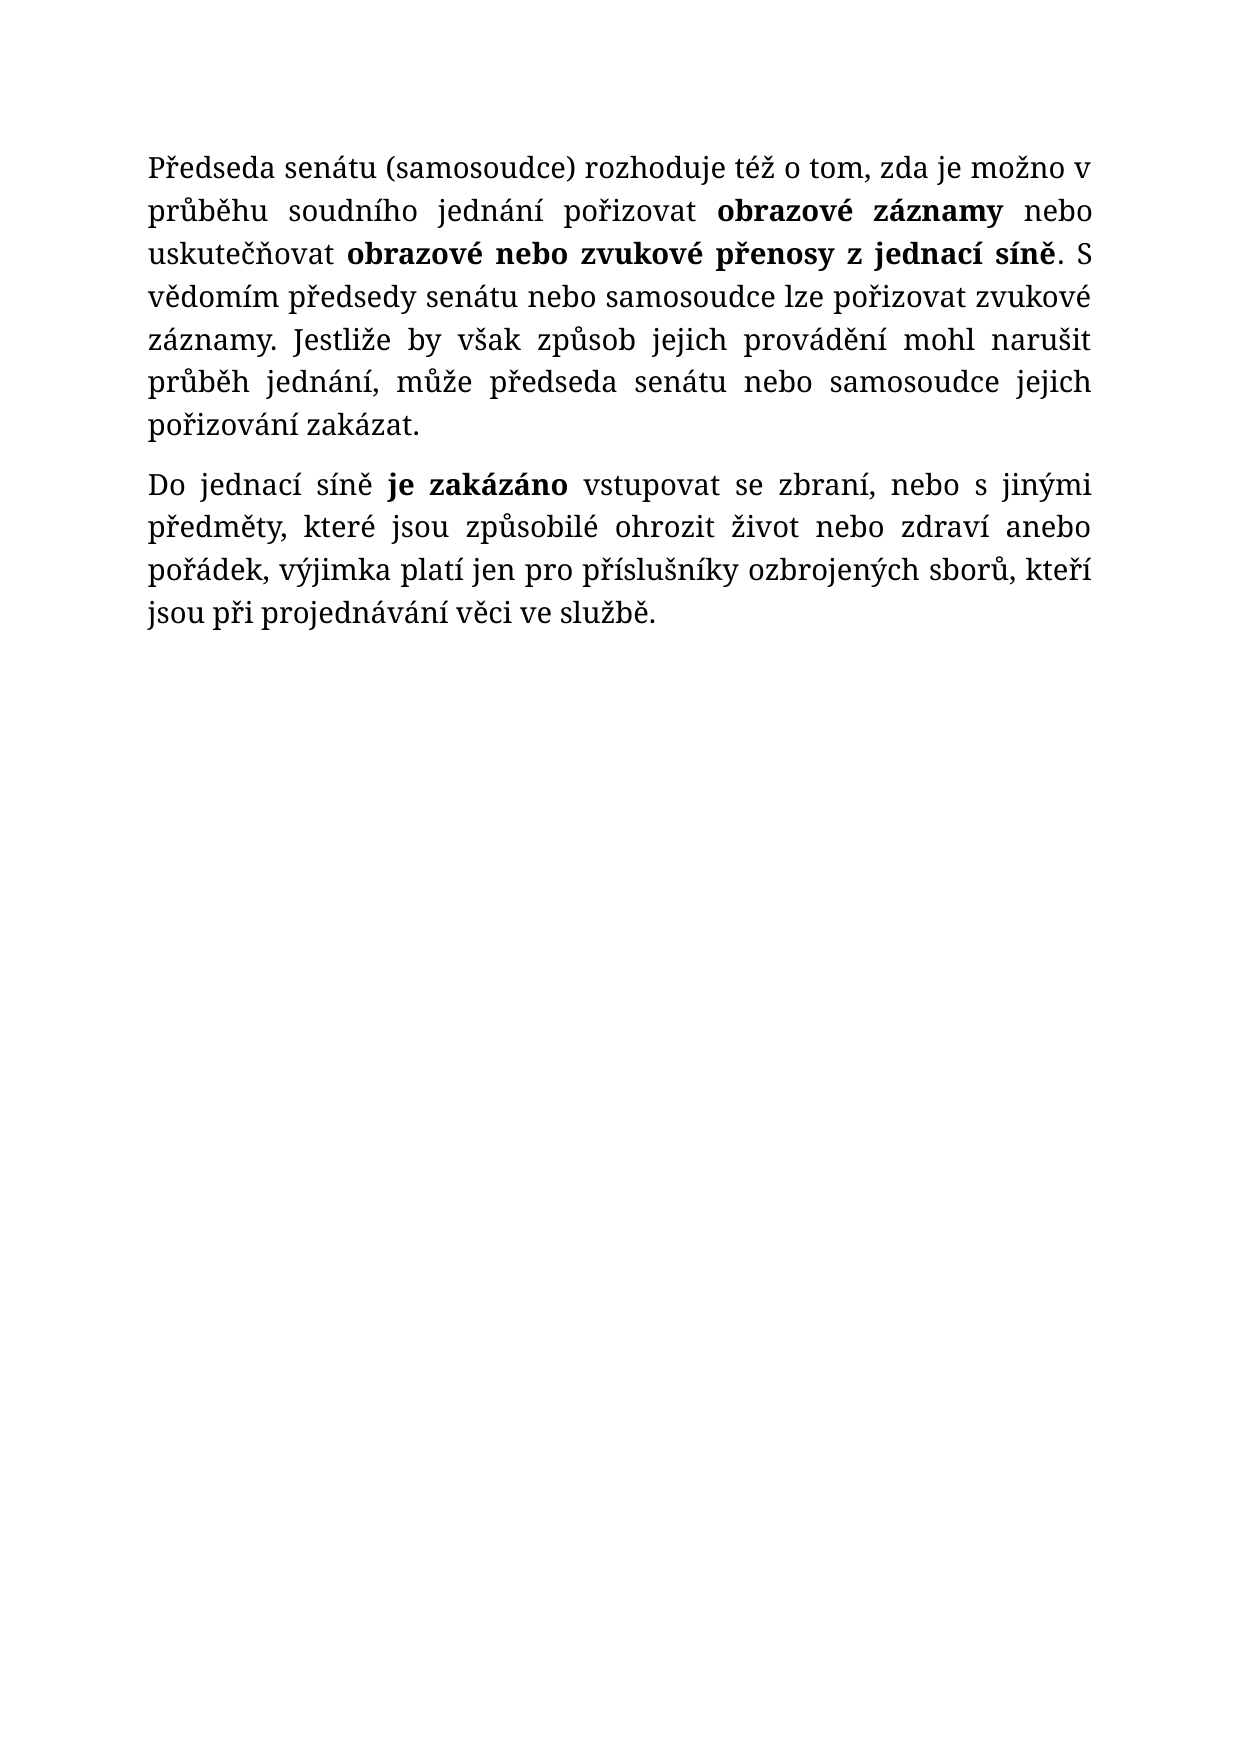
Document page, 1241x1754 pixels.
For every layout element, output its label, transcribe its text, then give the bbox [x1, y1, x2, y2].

text Předseda senátu (samosoudce) rozhoduje též o tom, zda je možno v průběhu soudního jednání pořizovat obrazové záznamy nebo uskutečňovat obrazové nebo zvukové přenosy z jednací síně. S vědomím předsedy senátu nebo samosoudce lze pořizovat zvukové záznamy. Jestliže by však způsob jejich provádění mohl narušit průběh jednání, může předseda senátu nebo samosoudce jejich pořizování zakázat. [148, 148, 1093, 444]
text Do jednací síně je zakázáno vstupovat se zbraní, nebo s jinými předměty, které jsou způsobilé ohrozit život nebo zdraví anebo pořádek, výjimka platí jen pro příslušníky ozbrojených sborů, kteří jsou při projednávání věci ve službě. [148, 464, 1093, 632]
